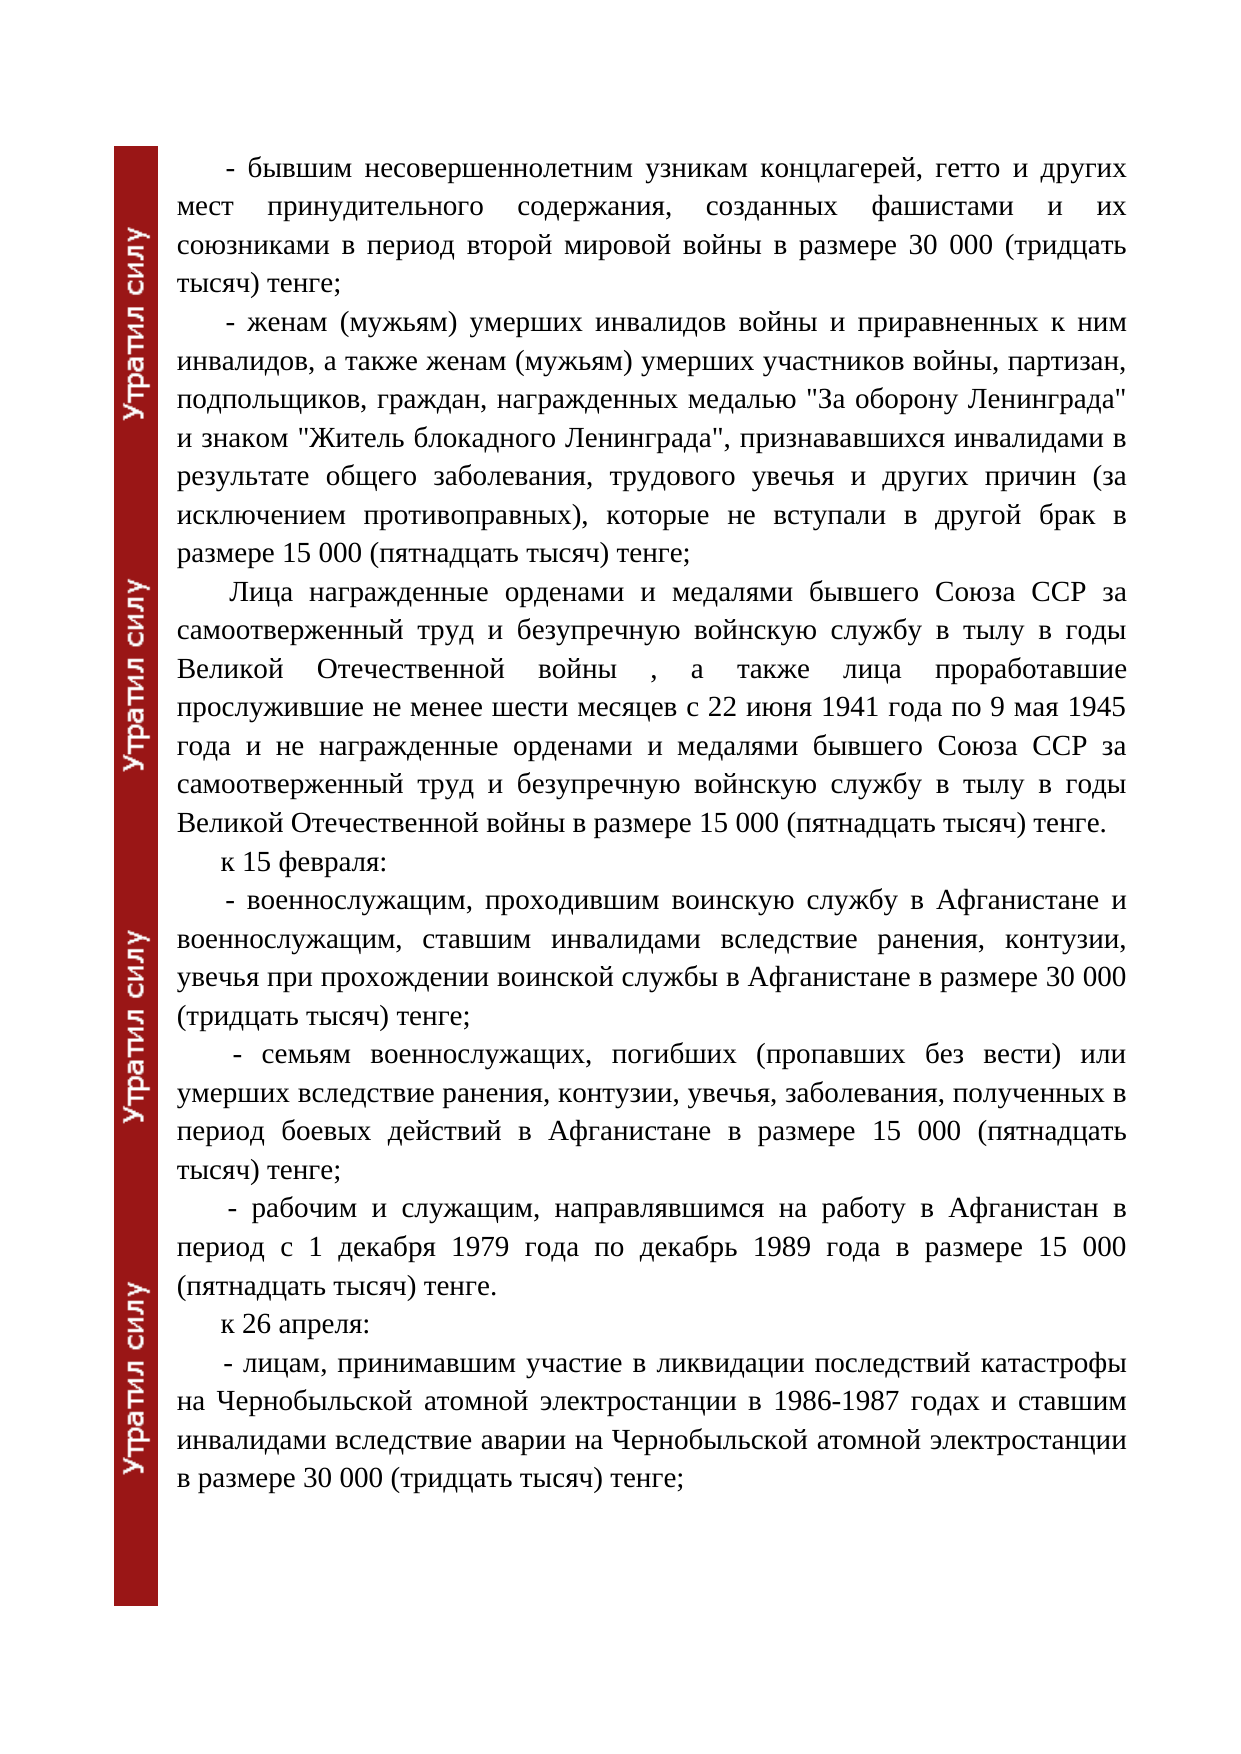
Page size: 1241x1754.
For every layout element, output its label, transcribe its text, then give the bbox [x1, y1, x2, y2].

text Лица награжденные орденами и медалями бывшего Союза ССР за самоотверженный труд и безупречную войнскую службу в тылу в годы Великой Отечественной войны , а также лица проработавшие прослужившие не менее шести месяцев с 22 июня 1941 года по 9 мая 1945 года и не награжденные орденами и медалями бывшего Союза ССР за самоотверженный труд и безупречную войнскую службу в тылу в годы Великой Отечественной войны в размере 15 000 (пятнадцать тысяч) тенге. [112, 574, 1128, 839]
text к 15 февраля: [112, 844, 1128, 877]
picture [114, 1340, 158, 1345]
text - женам (мужьям) умерших инвалидов войны и приравненных к ним инвалидов, а также женам (мужьям) умерших участников войны, партизан, подпольщиков, граждан, награжденных медалью "За оборону Ленинграда" и знаком "Житель блокадного Ленинграда", признававшихся инвалидами в результате общего заболевания, трудового увечья и других причин (за исключением противоправных), которые не вступали в другой брак в размере 15 000 (пятнадцать тысяч) тенге; [112, 304, 1128, 569]
picture [114, 1186, 158, 1191]
picture [114, 839, 158, 844]
text - бывшим несовершеннолетним узникам концлагерей, гетто и других мест принудительного содержания, созданных фашистами и их союзниками в период второй мировой войны в размере 30 000 (тридцать тысяч) тенге; [112, 150, 1128, 299]
picture [114, 877, 158, 882]
text к 26 апреля: [112, 1306, 1128, 1340]
picture [114, 1301, 158, 1306]
picture [114, 1031, 158, 1036]
text - лицам, принимавшим участие в ликвидации последствий катастрофы на Чернобыльской атомной электростанции в 1986-1987 годах и ставшим инвалидами вследствие аварии на Чернобыльской атомной электростанции в размере 30 000 (тридцать тысяч) тенге; [112, 1345, 1128, 1494]
picture [114, 146, 158, 150]
text - рабочим и служащим, направлявшимся на работу в Афганистан в период с 1 декабря 1979 года по декабрь 1989 года в размере 15 000 (пятнадцать тысяч) тенге. [112, 1191, 1128, 1301]
picture [114, 299, 158, 304]
picture [114, 569, 158, 574]
text - семьям военнослужащих, погибших (пропавших без вести) или умерших вследствие ранения, контузии, увечья, заболевания, полученных в период боевых действий в Афганистане в размере 15 000 (пятнадцать тысяч) тенге; [112, 1036, 1128, 1186]
picture [114, 1494, 158, 1606]
text - военнослужащим, проходившим воинскую службу в Афганистане и военнослужащим, ставшим инвалидами вследствие ранения, контузии, увечья при прохождении воинской службы в Афганистане в размере 30 000 (тридцать тысяч) тенге; [112, 882, 1128, 1031]
